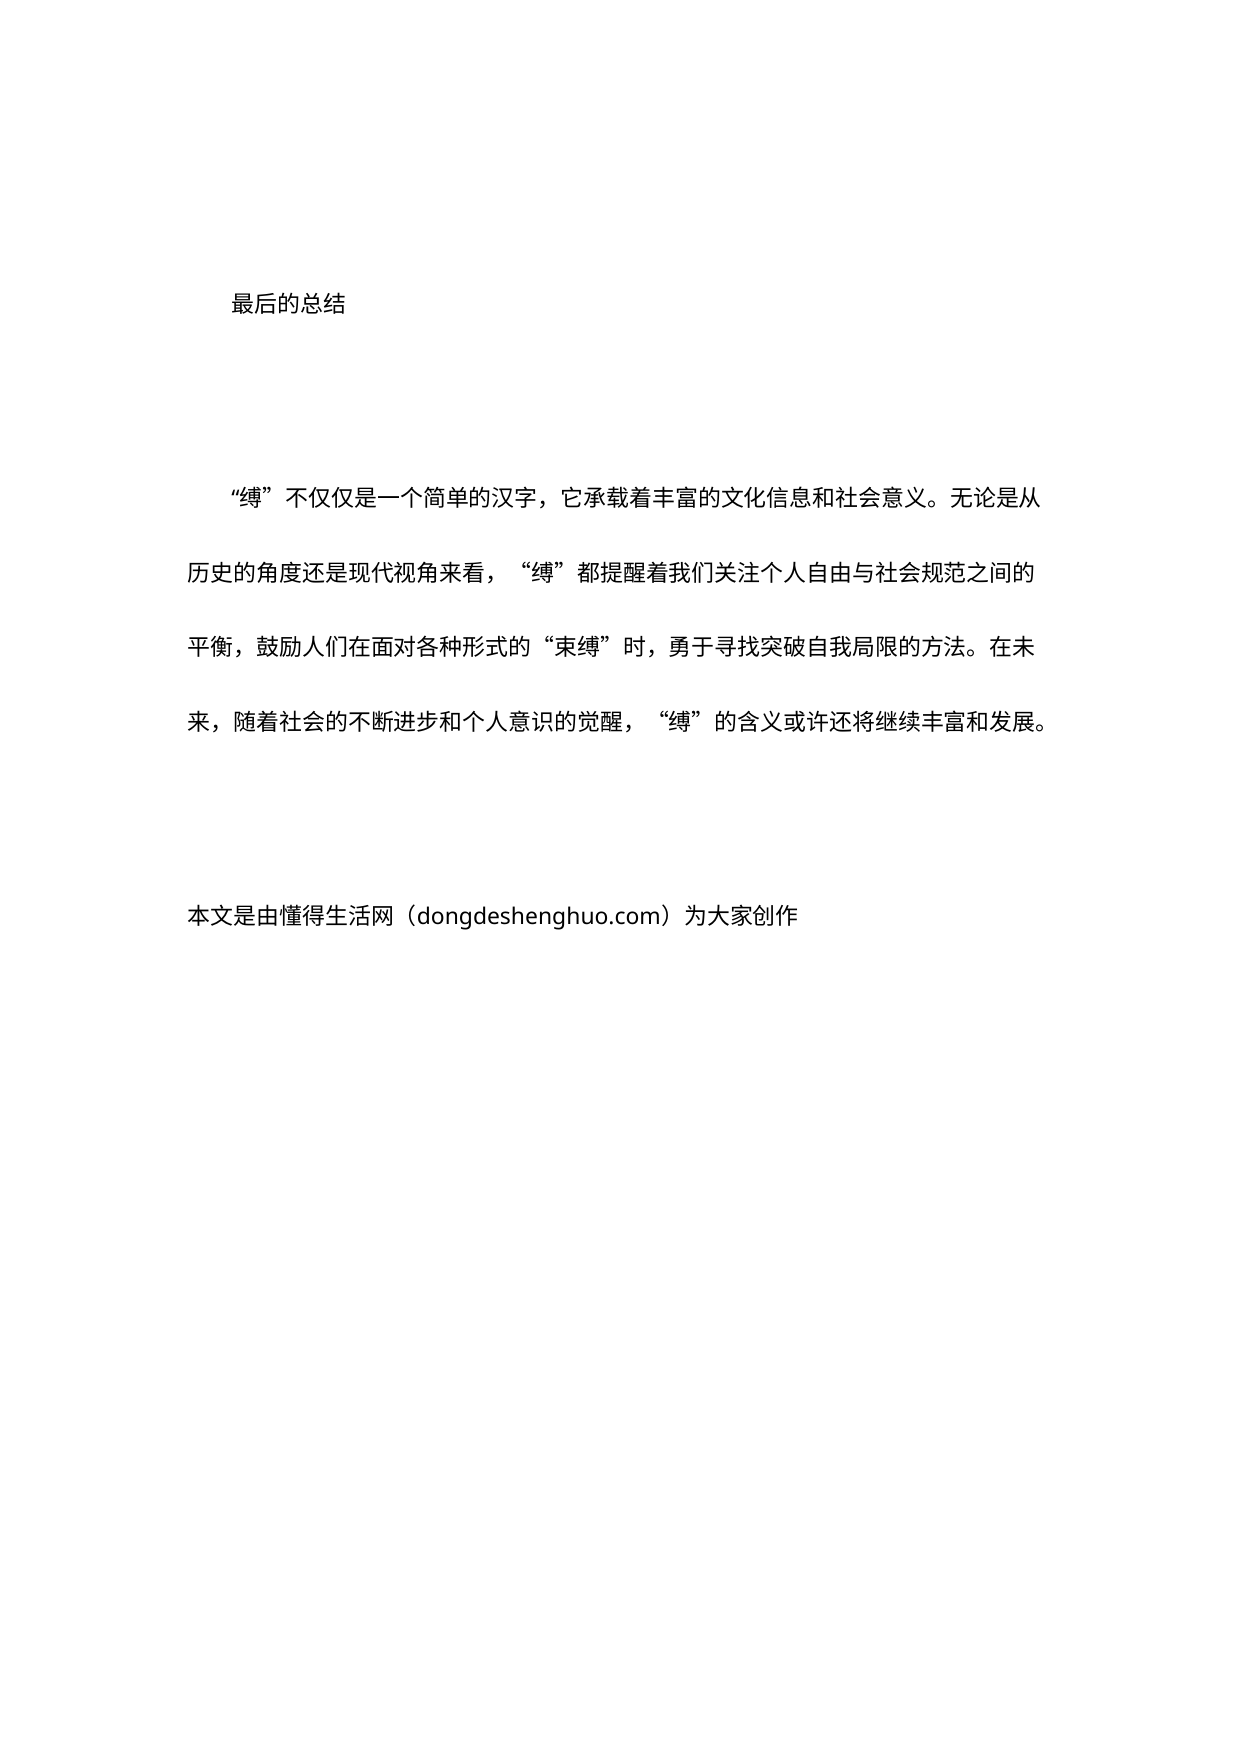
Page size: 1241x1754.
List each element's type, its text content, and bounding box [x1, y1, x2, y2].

text “缚”不仅仅是一个简单的汉字，它承载着丰富的文化信息和社会意义。无论是从历史的角度还是现代视角来看，“缚”都提醒着我们关注个人自由与社会规范之间的平衡，鼓励人们在面对各种形式的“束缚”时，勇于寻找突破自我局限的方法。在未来，随着社会的不断进步和个人意识的觉醒，“缚”的含义或许还将继续丰富和发展。 [187, 464, 1053, 753]
text 最后的总结 [187, 270, 1053, 335]
text 本文是由懂得生活网（dongdeshenghuo.com）为大家创作 [187, 882, 1053, 947]
